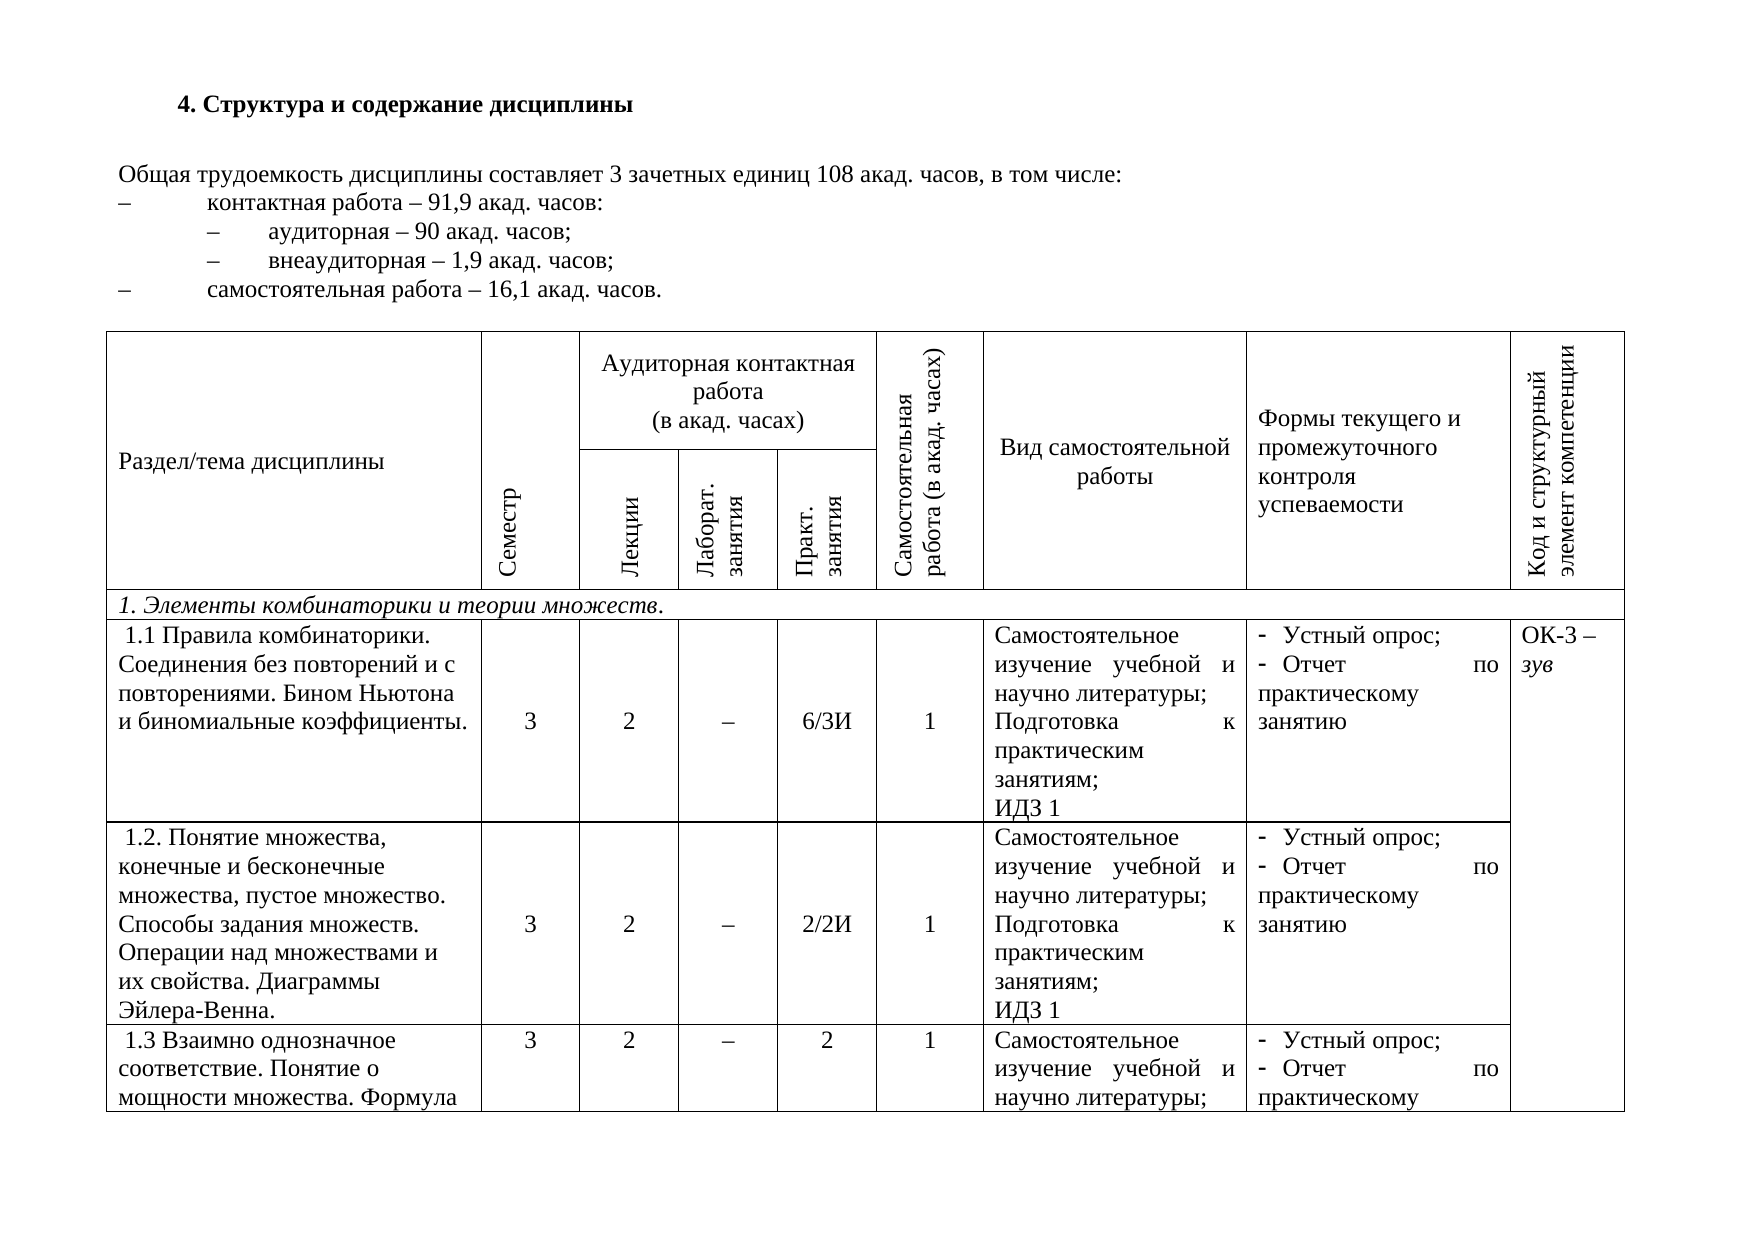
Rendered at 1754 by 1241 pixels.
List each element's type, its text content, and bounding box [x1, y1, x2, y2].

table_header Аудиторная контактная работа (в акад. часах) [580, 332, 876, 449]
table_cell 2 [580, 823, 678, 1024]
table_cell 1 [877, 823, 983, 1024]
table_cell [1247, 1025, 1510, 1111]
table_cell 1 [877, 1025, 983, 1111]
table_cell Устный опрос; Отчет по практическому занятию [1247, 823, 1510, 1024]
table_cell 1. Элементы комбинаторики и теории множеств. [107, 590, 1624, 619]
table_cell 3 [482, 1025, 579, 1111]
text – самостоятельная работа – 16,1 акад. часов. [118, 274, 1636, 302]
text – внеаудиторная – 1,9 акад. часов; [118, 245, 1636, 274]
table_cell 1.1 Правила комбинаторики. Соединения без повторений и с повторениями. Бином Ньютона и биномиальные коэффициенты. [107, 620, 481, 821]
text Общая трудоемкость дисциплины составляет 3 зачетных единиц 108 акад. часов, в том числе: [118, 159, 1636, 187]
table_cell Лекции [580, 450, 678, 589]
table_header Формы текущего и промежуточного контроля успеваемости [1247, 332, 1510, 589]
table_header Вид самостоятельной работы [984, 332, 1246, 589]
text – аудиторная – 90 акад. часов; [118, 216, 1636, 245]
table_cell – [679, 620, 777, 821]
table_cell 2 [778, 1025, 876, 1111]
table_cell 2 [580, 620, 678, 821]
table_cell 6/3И [778, 620, 876, 821]
text – контактная работа – 91,9 акад. часов: [118, 187, 1636, 216]
table_header Код и структурный элемент компетенции [1511, 332, 1624, 589]
text 4. Структура и содержание дисциплины [118, 89, 1636, 117]
table_cell 2 [580, 1025, 678, 1111]
table_cell Лаборат. занятия [679, 450, 777, 589]
table_cell Устный опрос; Отчет по практическому занятию [1247, 620, 1510, 821]
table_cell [107, 1025, 481, 1111]
table_cell 3 [482, 823, 579, 1024]
table_cell 2/2И [778, 823, 876, 1024]
table_cell Практ. занятия [778, 450, 876, 589]
table_header Раздел/тема дисциплины [107, 332, 481, 589]
table_header Самостоятельная работа (в акад. часах) [877, 332, 983, 589]
table_cell Самостоятельное изучение учебной и научно литературы; Подготовка к практическим занятиям; ИДЗ 1 [984, 620, 1246, 821]
table_header Семестр [482, 332, 579, 589]
table_cell 3 [482, 620, 579, 821]
table_cell 1 [877, 620, 983, 821]
table_cell 1.2. Понятие множества, конечные и бесконечные множества, пустое множество. Способы задания множеств. Операции над множествами и их свойства. Диаграммы Эйлера-Венна. [107, 823, 481, 1024]
table_cell ОК-3 – зув [1511, 620, 1624, 1111]
table_cell Самостоятельное изучение учебной и научно литературы; Подготовка к практическим занятиям; ИДЗ 1 [984, 823, 1246, 1024]
table_cell – [679, 823, 777, 1024]
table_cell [984, 1025, 1246, 1111]
table_cell – [679, 1025, 777, 1111]
